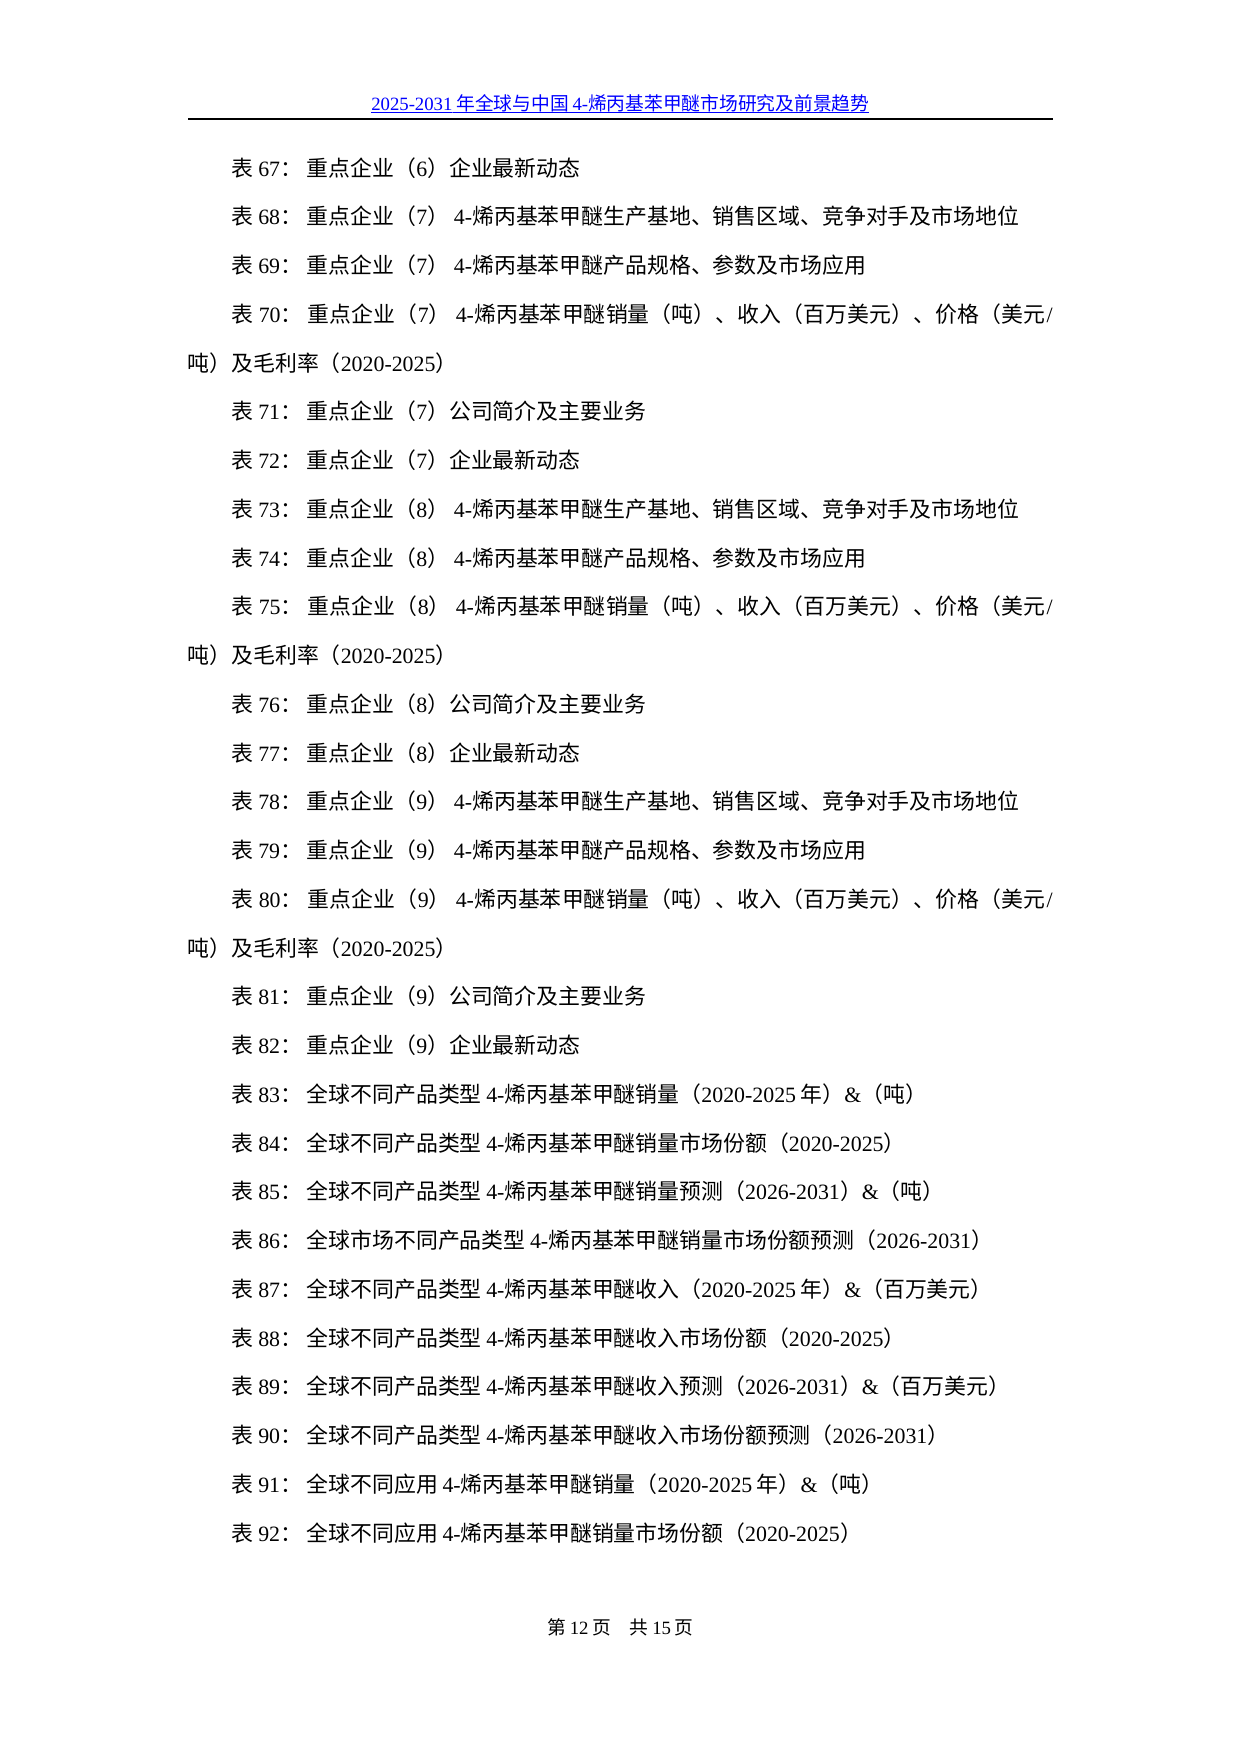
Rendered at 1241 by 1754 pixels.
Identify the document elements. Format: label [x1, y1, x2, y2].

text [187, 150, 1053, 1548]
